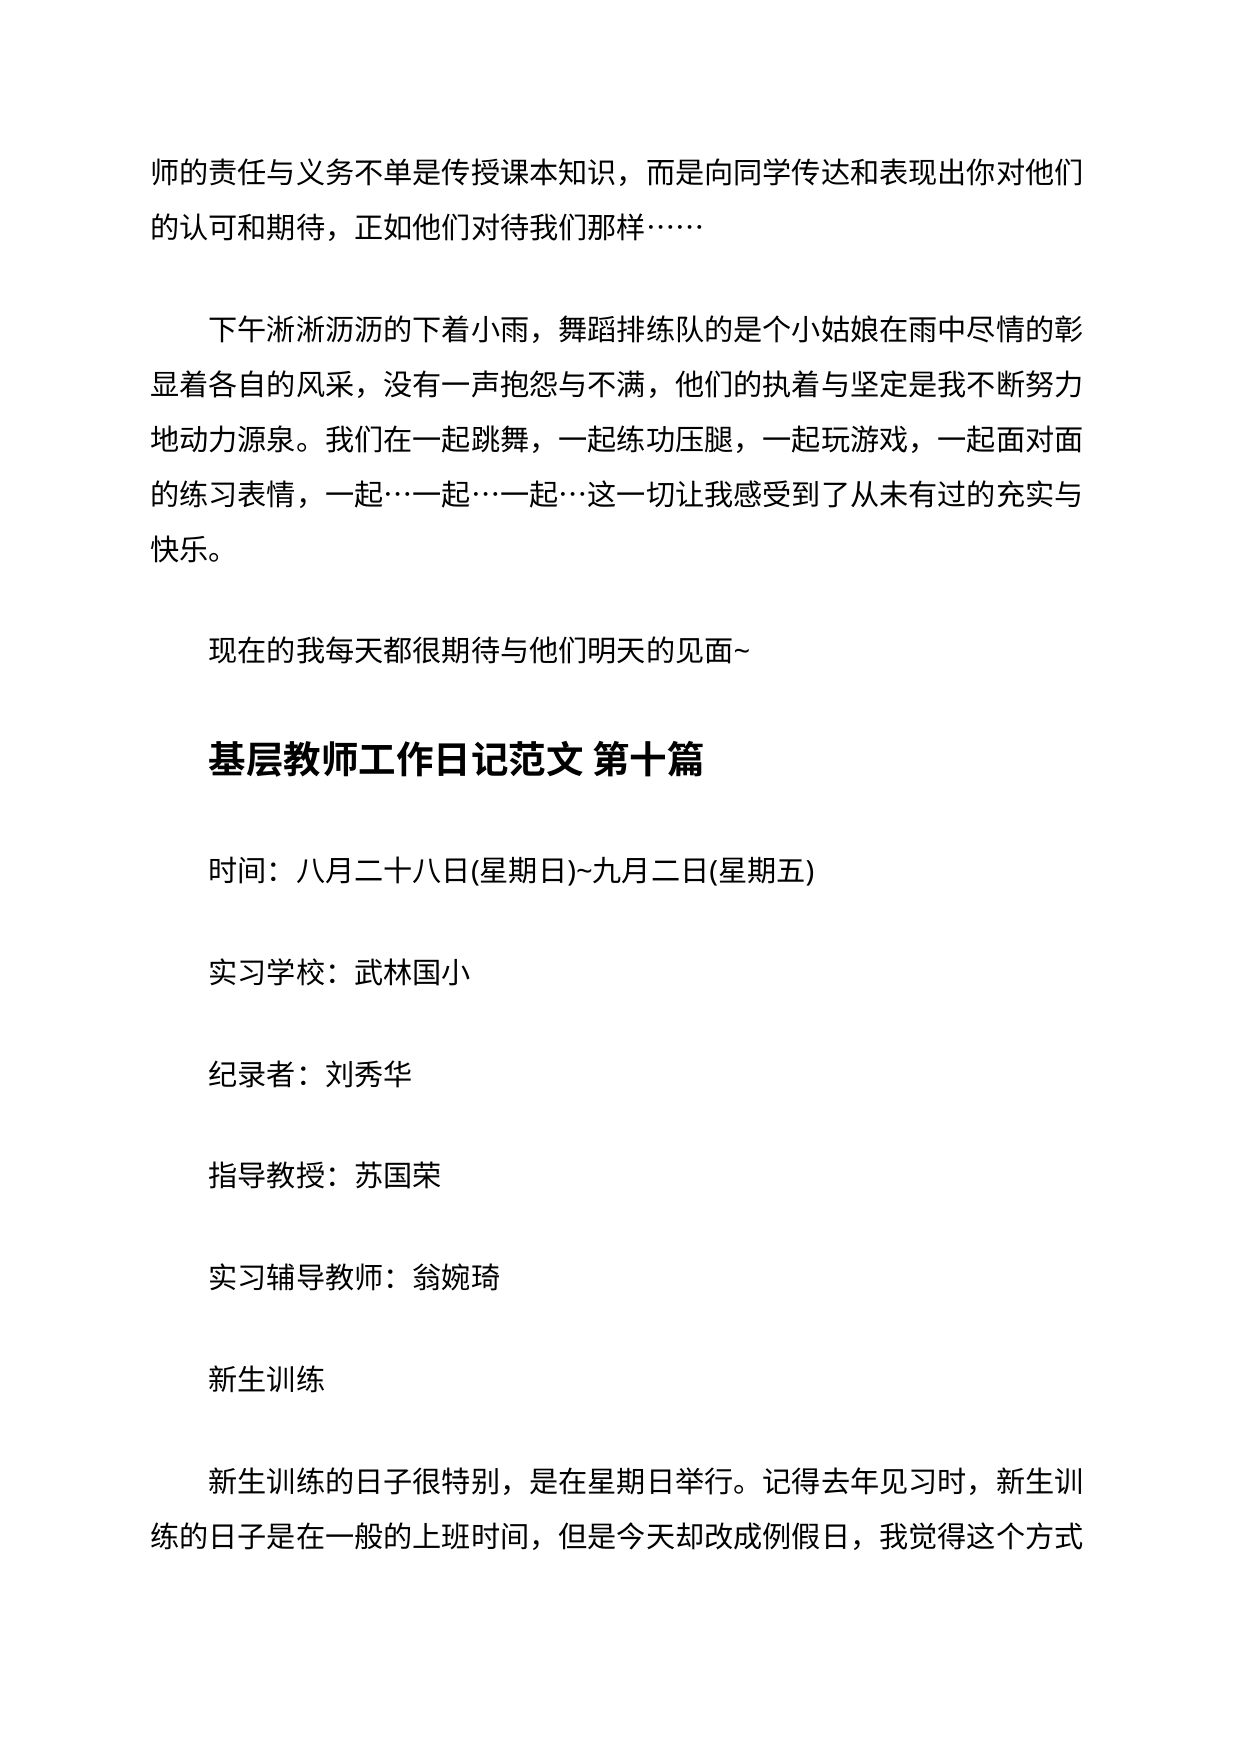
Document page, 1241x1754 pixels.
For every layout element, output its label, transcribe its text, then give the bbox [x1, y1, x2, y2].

text 下午淅淅沥沥的下着小雨，舞蹈排练队的是个小姑娘在雨中尽情的彰显着各自的风采，没有一声抱怨与不满，他们的执着与坚定是我不断努力地动力源泉。我们在一起跳舞，一起练功压腿，一起玩游戏，一起面对面的练习表情，一起…一起…一起…这一切让我感受到了从未有过的充实与快乐。 [150, 307, 1090, 568]
text 纪录者：刘秀华 [150, 1051, 1090, 1093]
text 新生训练 [150, 1356, 1090, 1399]
text 时间：八月二十八日(星期日)~九月二日(星期五) [150, 847, 1090, 890]
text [150, 150, 1090, 247]
text 实习辅导教师：翁婉琦 [150, 1255, 1090, 1297]
text 现在的我每天都很期待与他们明天的见面~ [150, 628, 1090, 670]
text 指导教授：苏国荣 [150, 1153, 1090, 1195]
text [150, 1458, 1090, 1555]
text 实习学校：武林国小 [150, 949, 1090, 992]
text 基层教师工作日记范文 第十篇 [150, 730, 1090, 784]
